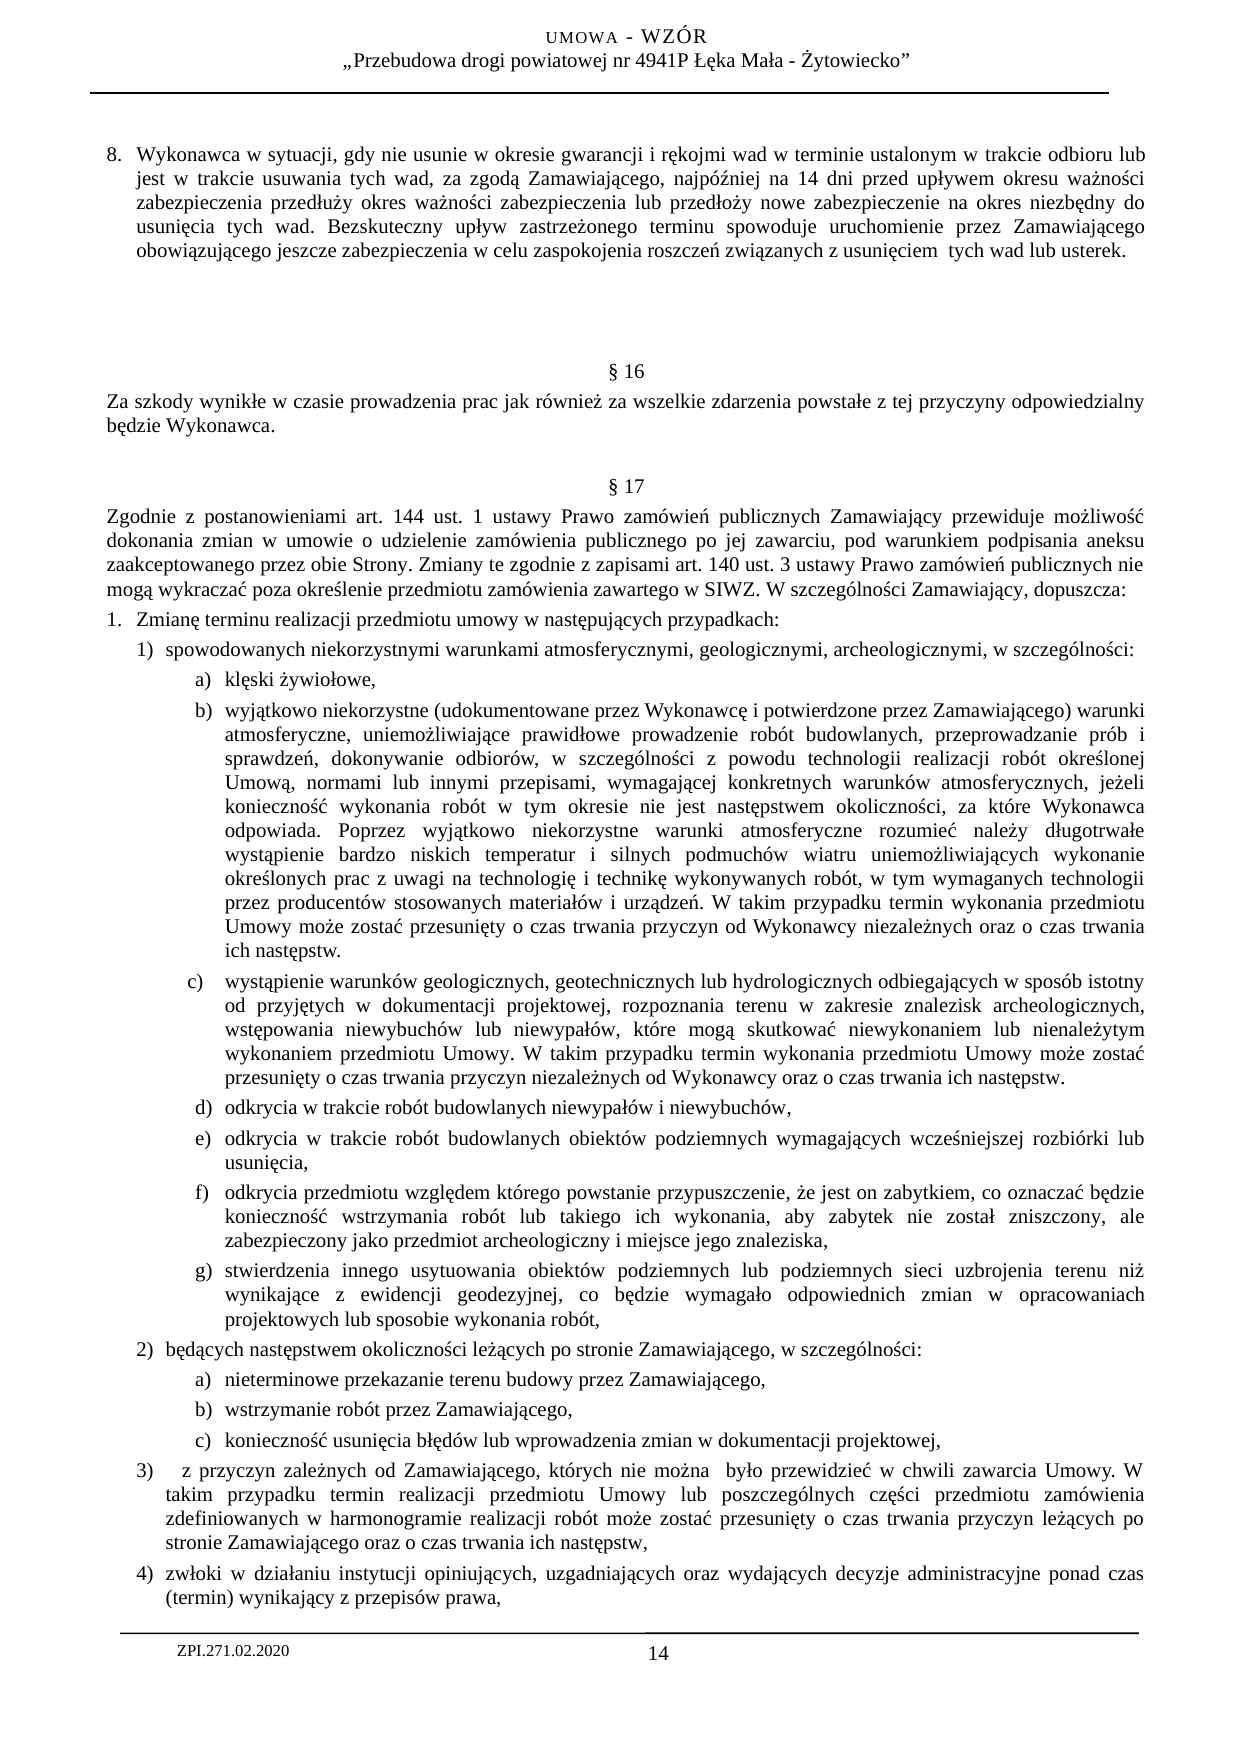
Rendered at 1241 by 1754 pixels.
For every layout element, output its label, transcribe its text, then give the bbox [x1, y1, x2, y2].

text § 16 [106, 359, 1146, 383]
list Zmianę terminu realizacji przedmiotu umowy w następujących przypadkach: [106, 607, 1146, 631]
list konieczność usunięcia błędów lub wprowadzenia zmian w dokumentacji projektowej, [195, 1428, 1146, 1452]
list klęski żywiołowe, [195, 667, 1146, 691]
text Zgodnie z postanowieniami art. 144 ust. 1 ustawy Prawo zamówień publicznych Zamawiający przewiduje możliwość dokonania zmian w umowie o udzielenie zamówienia publicznego po jej zawarciu, pod warunkiem podpisania aneksu zaakceptowanego przez obie Strony. Zmiany te zgodnie z zapisami art. 140 ust. 3 ustawy Prawo zamówień publicznych nie mogą wykraczać poza określenie przedmiotu zamówienia zawartego w SIWZ. W szczególności Zamawiający, dopuszcza: [106, 504, 1146, 601]
list nieterminowe przekazanie terenu budowy przez Zamawiającego, [195, 1367, 1146, 1391]
list spowodowanych niekorzystnymi warunkami atmosferycznymi, geologicznymi, archeologicznymi, w szczególności: [136, 637, 1146, 661]
list wyjątkowo niekorzystne (udokumentowane przez Wykonawcę i potwierdzone przez Zamawiającego) warunki atmosferyczne, uniemożliwiające prawidłowe prowadzenie robót budowlanych, przeprowadzanie prób i sprawdzeń, dokonywanie odbiorów, w szczególności z powodu technologii realizacji robót określonej Umową, normami lub innymi przepisami, wymagającej konkretnych warunków atmosferycznych, jeżeli konieczność wykonania robót w tym okresie nie jest następstwem okoliczności, za które Wykonawca odpowiada. Poprzez wyjątkowo niekorzystne warunki atmosferyczne rozumieć należy długotrwałe wystąpienie bardzo niskich temperatur i silnych podmuchów wiatru uniemożliwiających wykonanie określonych prac z uwagi na technologię i technikę wykonywanych robót, w tym wymaganych technologii przez producentów stosowanych materiałów i urządzeń. W takim przypadku termin wykonania przedmiotu Umowy może zostać przesunięty o czas trwania przyczyn od Wykonawcy niezależnych oraz o czas trwania ich następstw. [195, 698, 1146, 962]
list wystąpienie warunków geologicznych, geotechnicznych lub hydrologicznych odbiegających w sposób istotny od przyjętych w dokumentacji projektowej, rozpoznania terenu w zakresie znalezisk archeologicznych, wstępowania niewybuchów lub niewypałów, które mogą skutkować niewykonaniem lub nienależytym wykonaniem przedmiotu Umowy. W takim przypadku termin wykonania przedmiotu Umowy może zostać przesunięty o czas trwania przyczyn niezależnych od Wykonawcy oraz o czas trwania ich następstw. [187, 969, 1146, 1089]
list wstrzymanie robót przez Zamawiającego, [195, 1397, 1146, 1421]
list odkrycia w trakcie robót budowlanych obiektów podziemnych wymagających wcześniejszej rozbiórki lub usunięcia, [195, 1126, 1146, 1174]
text Za szkody wynikłe w czasie prowadzenia prac jak również za wszelkie zdarzenia powstałe z tej przyczyny odpowiedzialny będzie Wykonawca. [106, 389, 1146, 437]
list odkrycia w trakcie robót budowlanych niewypałów i niewybuchów, [195, 1095, 1146, 1119]
text § 17 [106, 474, 1146, 498]
list odkrycia przedmiotu względem którego powstanie przypuszczenie, że jest on zabytkiem, co oznaczać będzie konieczność wstrzymania robót lub takiego ich wykonania, aby zabytek nie został zniszczony, ale zabezpieczony jako przedmiot archeologiczny i miejsce jego znaleziska, [195, 1180, 1146, 1252]
list stwierdzenia innego usytuowania obiektów podziemnych lub podziemnych sieci uzbrojenia terenu niż wynikające z ewidencji geodezyjnej, co będzie wymagało odpowiednich zmian w opracowaniach projektowych lub sposobie wykonania robót, [195, 1258, 1146, 1331]
list będących następstwem okoliczności leżących po stronie Zamawiającego, w szczególności: [136, 1337, 1146, 1361]
list Wykonawca w sytuacji, gdy nie usunie w okresie gwarancji i rękojmi wad w terminie ustalonym w trakcie odbioru lub jest w trakcie usuwania tych wad, za zgodą Zamawiającego, najpóźniej na 14 dni przed upływem okresu ważności zabezpieczenia przedłuży okres ważności zabezpieczenia lub przedłoży nowe zabezpieczenie na okres niezbędny do usunięcia tych wad. Bezskuteczny upływ zastrzeżonego terminu spowoduje uruchomienie przez Zamawiającego obowiązującego jeszcze zabezpieczenia w celu zaspokojenia roszczeń związanych z usunięciem tych wad lub usterek. [106, 141, 1146, 262]
list z przyczyn zależnych od Zamawiającego, których nie można było przewidzieć w chwili zawarcia Umowy. W takim przypadku termin realizacji przedmiotu Umowy lub poszczególnych części przedmiotu zamówienia zdefiniowanych w harmonogramie realizacji robót może zostać przesunięty o czas trwania przyczyn leżących po stronie Zamawiającego oraz o czas trwania ich następstw, [136, 1458, 1146, 1554]
list zwłoki w działaniu instytucji opiniujących, uzgadniających oraz wydających decyzje administracyjne ponad czas (termin) wynikający z przepisów prawa, [136, 1561, 1146, 1609]
